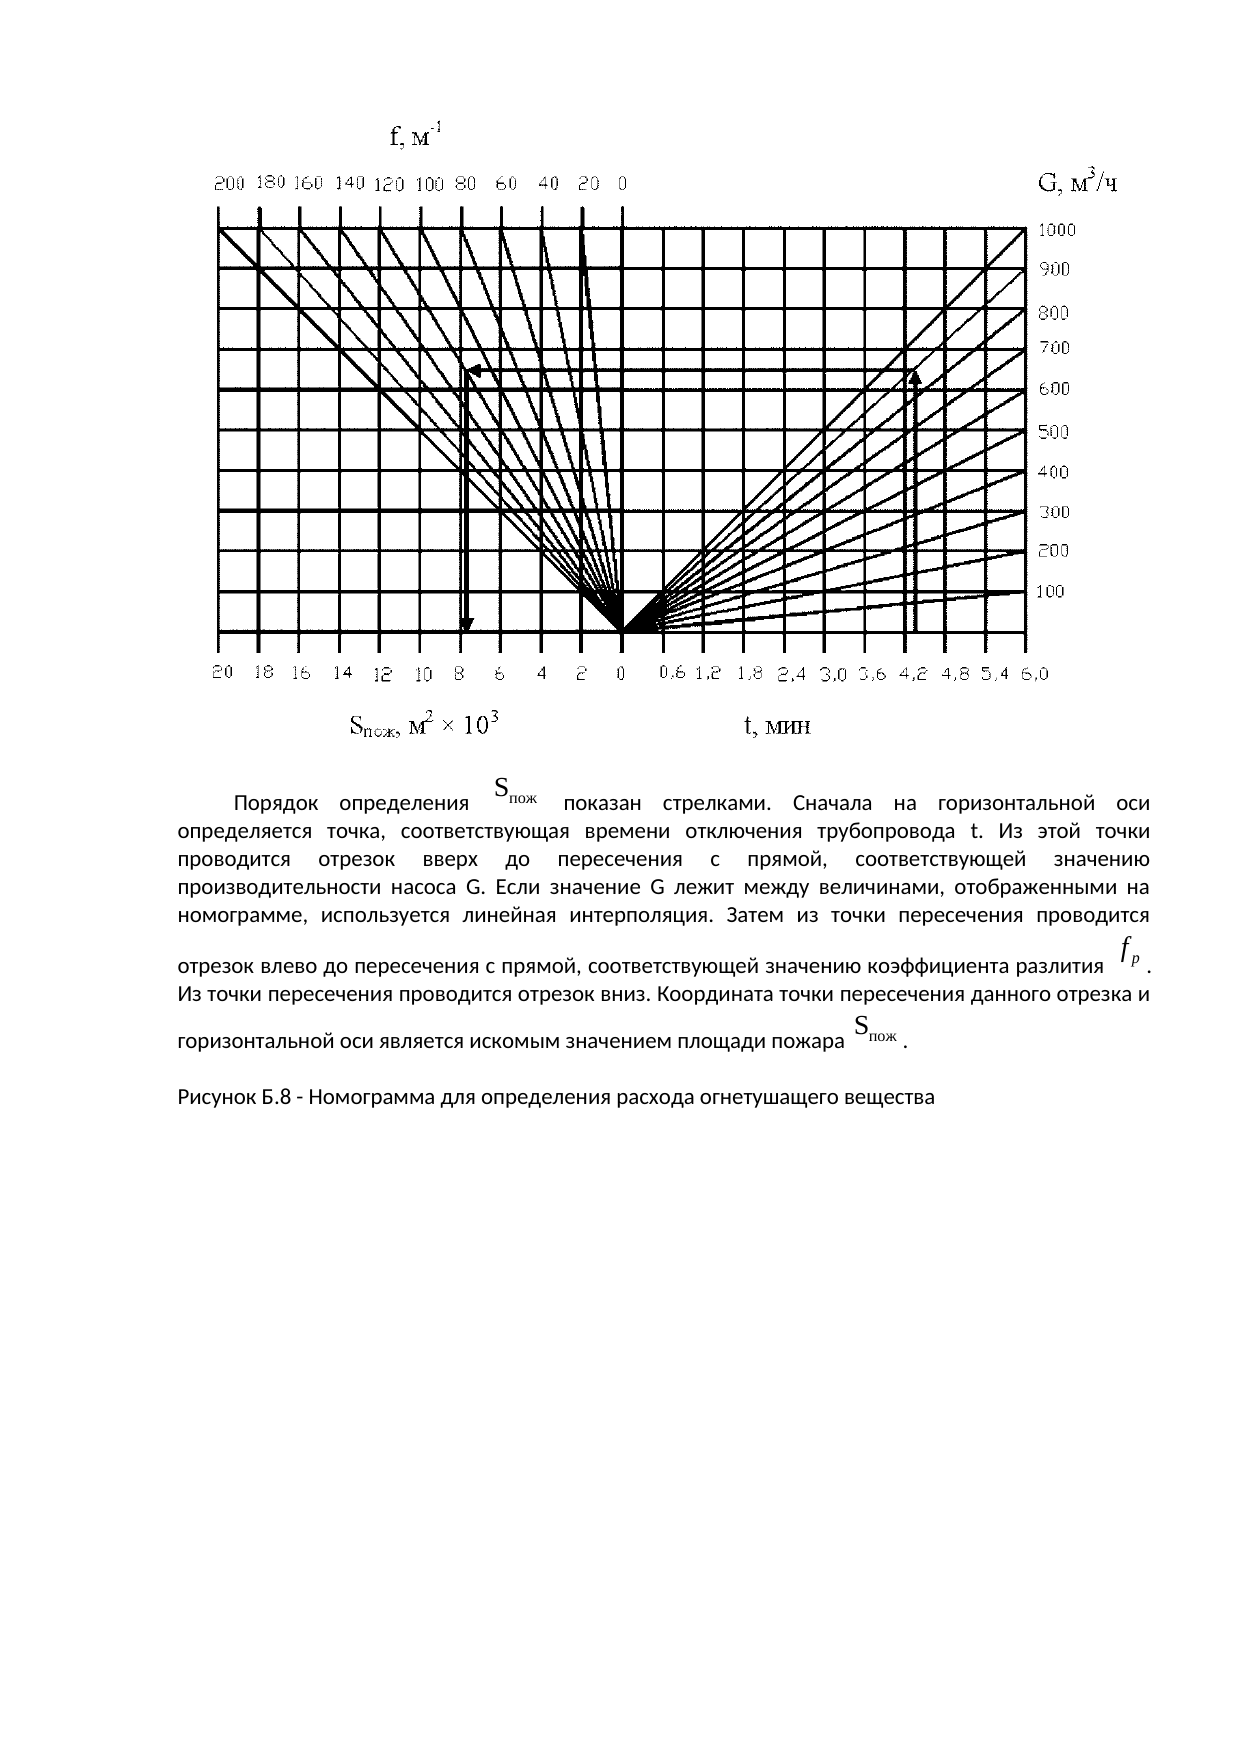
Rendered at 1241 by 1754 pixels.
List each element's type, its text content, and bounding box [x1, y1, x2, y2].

picture [209, 118, 1120, 742]
text Рисунок Б.8 - Номограмма для определения расхода огнетушащего вещества [177, 1082, 1152, 1110]
text Порядок определения показан стрелками. Сначала на горизонтальной оси определяется точка, соответствующая времени отключения трубопровода t. Из этой точки проводится отрезок вверх до пересечения с прямой, соответствующей значению производительности насоса G. Если значение G лежит между величинами, отображенными на номограмме, используется линейная интерполяция. Затем из точки пересечения проводится отрезок влево до пересечения с прямой, соответствующей значению коэффициента разлития . Из точки пересечения проводится отрезок вниз. Координата точки пересечения данного отрезка и горизонтальной оси является искомым значением площади пожара . [177, 769, 1152, 1054]
